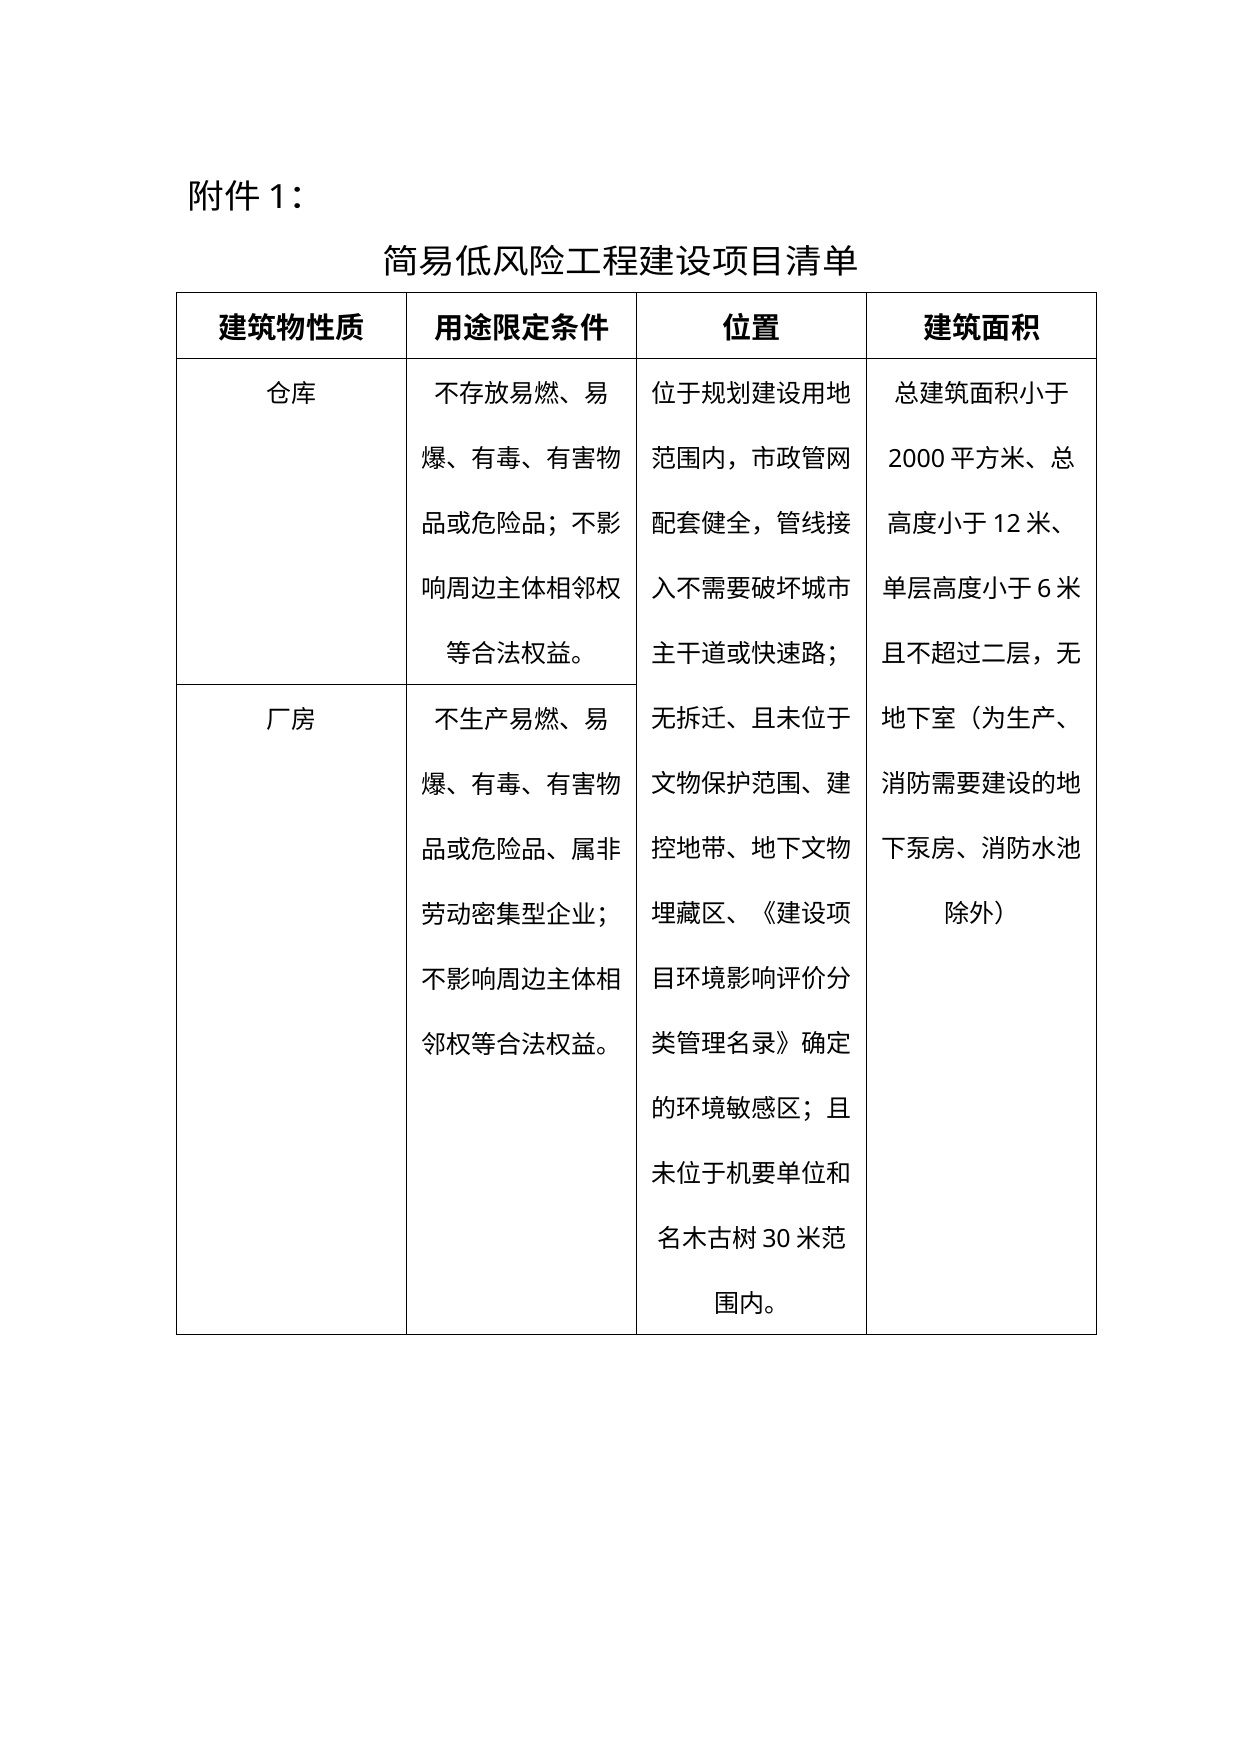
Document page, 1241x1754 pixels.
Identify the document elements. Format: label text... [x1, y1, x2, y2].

table_cell 不存放易燃、易爆、有毒、有害物品或危险品；不影响周边主体相邻权等合法权益。 [407, 359, 636, 684]
table_cell 仓库 [177, 359, 406, 684]
table_cell 位于规划建设用地范围内，市政管网配套健全，管线接入不需要破坏城市主干道或快速路；无拆迁、且未位于文物保护范围、建控地带、地下文物埋藏区、《建设项目环境影响评价分类管理名录》确定的环境敏感区；且未位于机要单位和名木古树30米范围内。 [637, 359, 866, 1334]
table_cell 总建筑面积小于2000平方米、总高度小于12米、单层高度小于6米且不超过二层，无地下室（为生产、消防需要建设的地下泵房、消防水池除外） [867, 359, 1096, 1334]
table_header 建筑物性质 [177, 293, 406, 358]
text 简易低风险工程建设项目清单 [187, 227, 1053, 292]
text 附件1： [187, 162, 1053, 227]
table_header 用途限定条件 [407, 293, 636, 358]
table_header 位置 [637, 293, 866, 358]
table_header 建筑面积 [867, 293, 1096, 358]
table_cell 不生产易燃、易爆、有毒、有害物品或危险品、属非劳动密集型企业；不影响周边主体相邻权等合法权益。 [407, 685, 636, 1334]
table_cell 厂房 [177, 685, 406, 1334]
